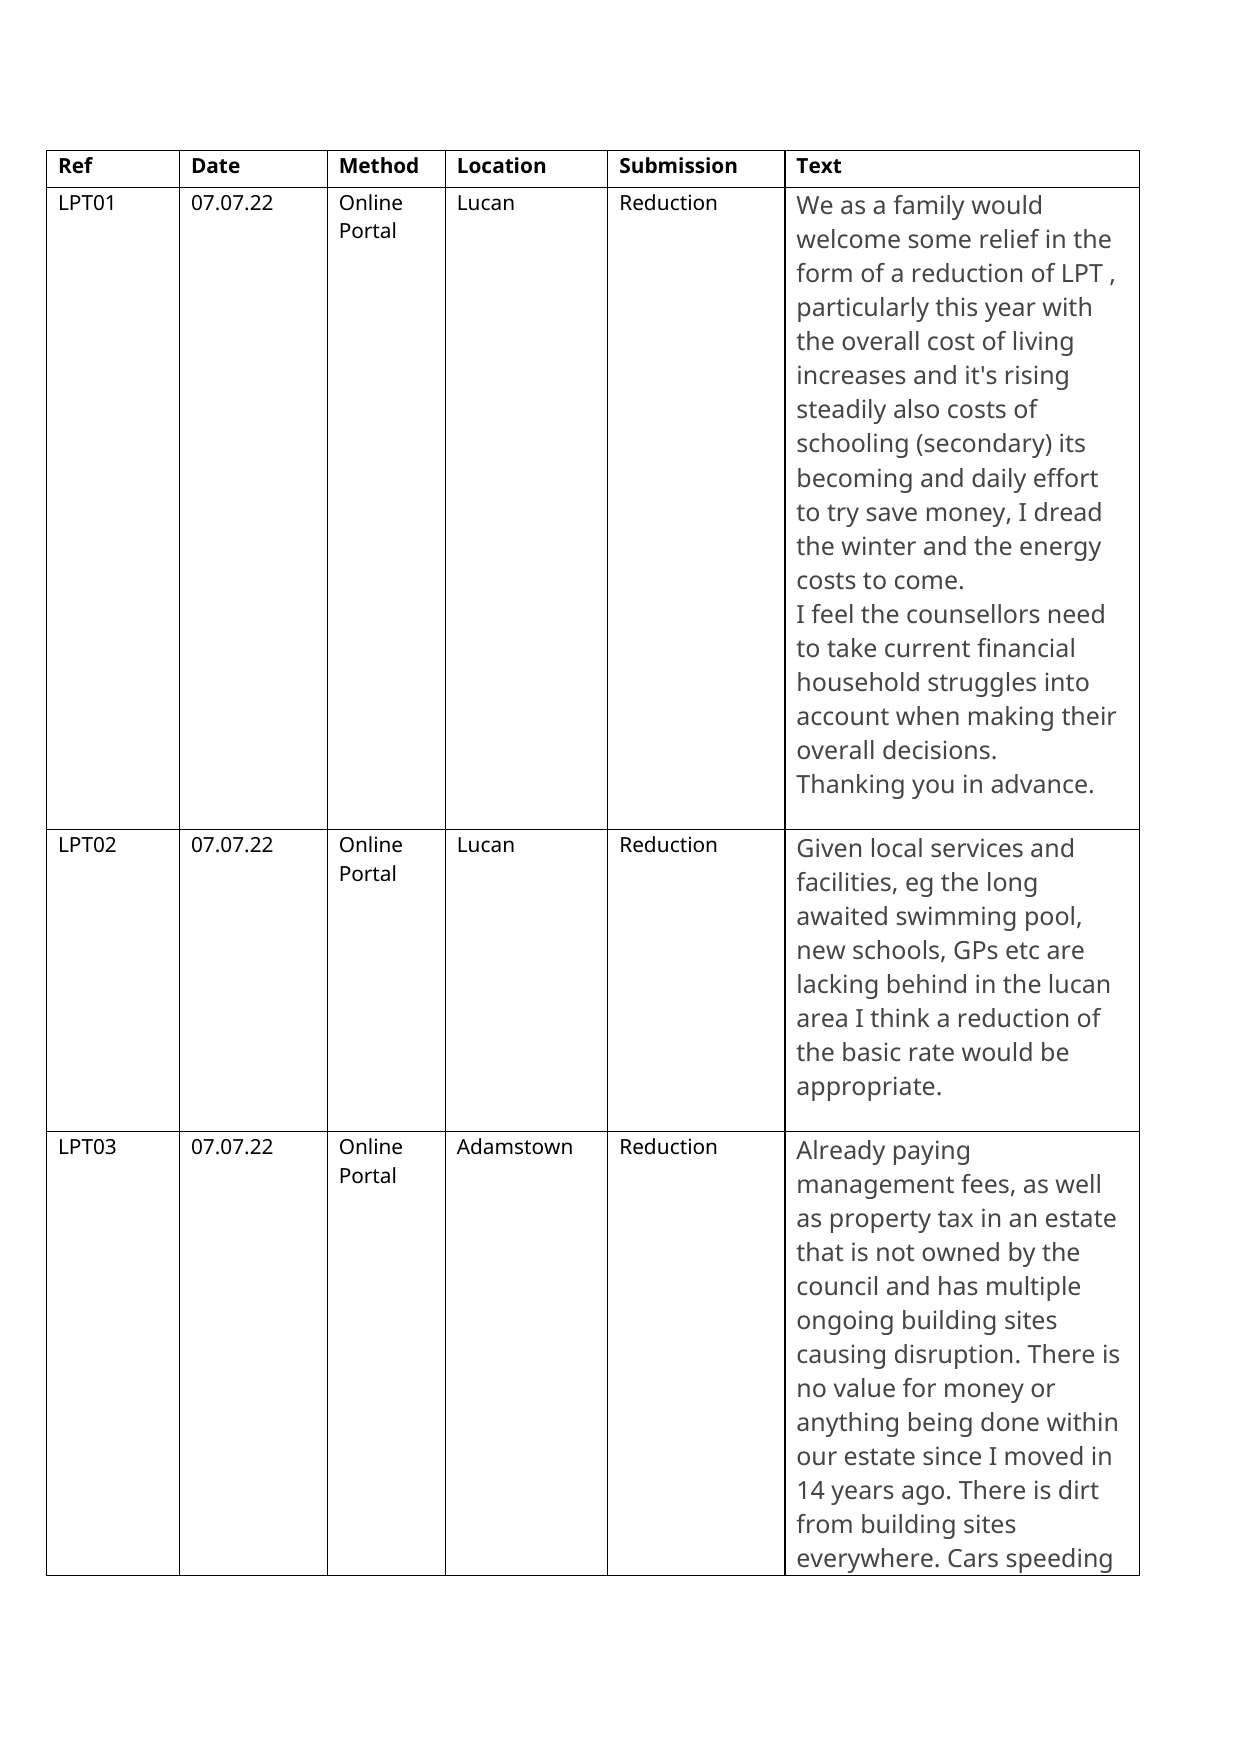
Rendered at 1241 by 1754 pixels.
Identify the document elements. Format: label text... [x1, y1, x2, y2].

table_cell Reduction [608, 188, 784, 829]
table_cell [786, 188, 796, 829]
table_cell LPT01 [47, 188, 179, 829]
table_header Submission [608, 151, 784, 187]
table_cell Online Portal [328, 188, 445, 829]
table_cell Reduction [608, 1132, 784, 1575]
table_cell Given local services and facilities, eg the long awaited swimming pool, new schools, GPs etc are lacking behind in the lucan area I think a reduction of the basic rate would be appropriate. [786, 830, 1139, 1131]
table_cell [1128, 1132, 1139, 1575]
table_cell LPT02 [47, 830, 179, 1131]
table_header Method [328, 151, 445, 187]
table_cell Reduction [608, 830, 784, 1131]
table_cell Online Portal [328, 830, 445, 1131]
table_header Location [446, 151, 607, 187]
table_cell LPT03 [47, 1132, 179, 1575]
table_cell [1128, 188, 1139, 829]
table_cell 07.07.22 [180, 830, 327, 1131]
table_header Date [180, 151, 327, 187]
table_header Ref [47, 151, 179, 187]
table_header Text [786, 151, 1139, 187]
table_cell Online Portal [328, 1132, 445, 1575]
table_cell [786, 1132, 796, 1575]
table_cell 07.07.22 [180, 1132, 327, 1575]
table_cell 07.07.22 [180, 188, 327, 829]
table_cell Lucan [446, 188, 607, 829]
table_cell Lucan [446, 830, 607, 1131]
table_cell Adamstown [446, 1132, 607, 1575]
